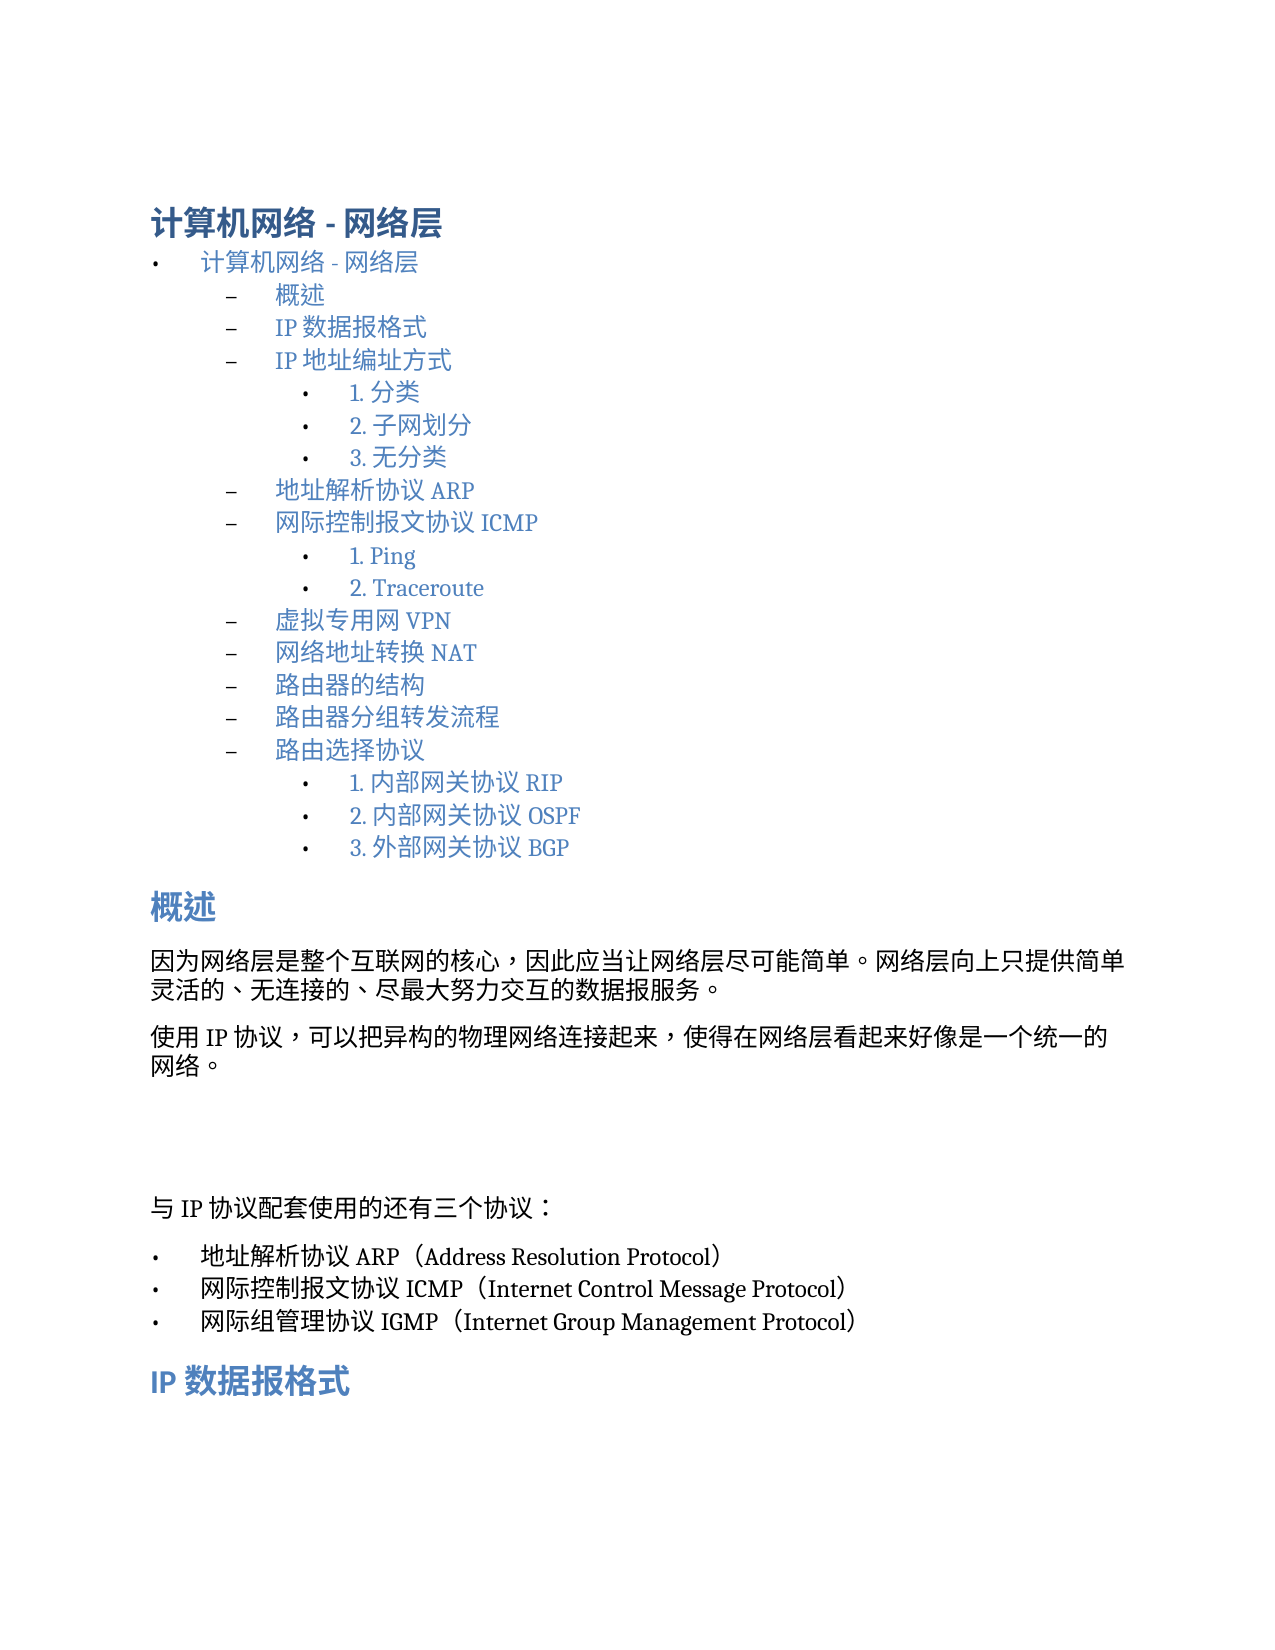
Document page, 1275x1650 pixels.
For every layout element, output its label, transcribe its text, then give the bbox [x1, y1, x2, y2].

list IP 数据报格式 [225, 314, 1125, 343]
subtitle IP 数据报格式 [150, 1357, 1125, 1403]
list 3. 外部网关协议 BGP [300, 834, 1125, 863]
list 1. 内部网关协议 RIP [300, 769, 1125, 798]
list 3. 无分类 [300, 444, 1125, 473]
text 与 IP 协议配套使用的还有三个协议： [150, 1195, 1125, 1224]
list IP 地址编址方式 [225, 347, 1125, 375]
list 概述 [225, 282, 1125, 310]
list 2. 内部网关协议 OSPF [300, 802, 1125, 830]
list 1. 分类 [300, 379, 1125, 408]
list 路由选择协议 [225, 737, 1125, 765]
subtitle 计算机网络 - 网络层 [150, 200, 1125, 245]
list 地址解析协议 ARP（Address Resolution Protocol） [150, 1243, 1125, 1272]
list 网际控制报文协议 ICMP（Internet Control Message Protocol） [150, 1275, 1125, 1304]
list 路由器的结构 [225, 672, 1125, 700]
list 网际组管理协议 IGMP（Internet Group Management Protocol） [150, 1308, 1125, 1337]
list 网络地址转换 NAT [225, 639, 1125, 668]
list 虚拟专用网 VPN [225, 607, 1125, 635]
subtitle 概述 [150, 884, 1125, 929]
list 1. Ping [300, 542, 1125, 570]
list 2. 子网划分 [300, 412, 1125, 440]
text 使用 IP 协议，可以把异构的物理网络连接起来，使得在网络层看起来好像是一个统一的网络。 [150, 1024, 1125, 1082]
list 地址解析协议 ARP [225, 477, 1125, 505]
list 2. Traceroute [300, 574, 1125, 603]
list 网际控制报文协议 ICMP [225, 509, 1125, 538]
list 计算机网络 - 网络层 [150, 249, 1125, 278]
text 因为网络层是整个互联网的核心，因此应当让网络层尽可能简单。网络层向上只提供简单灵活的、无连接的、尽最大努力交互的数据报服务。 [150, 948, 1125, 1005]
list 路由器分组转发流程 [225, 704, 1125, 733]
